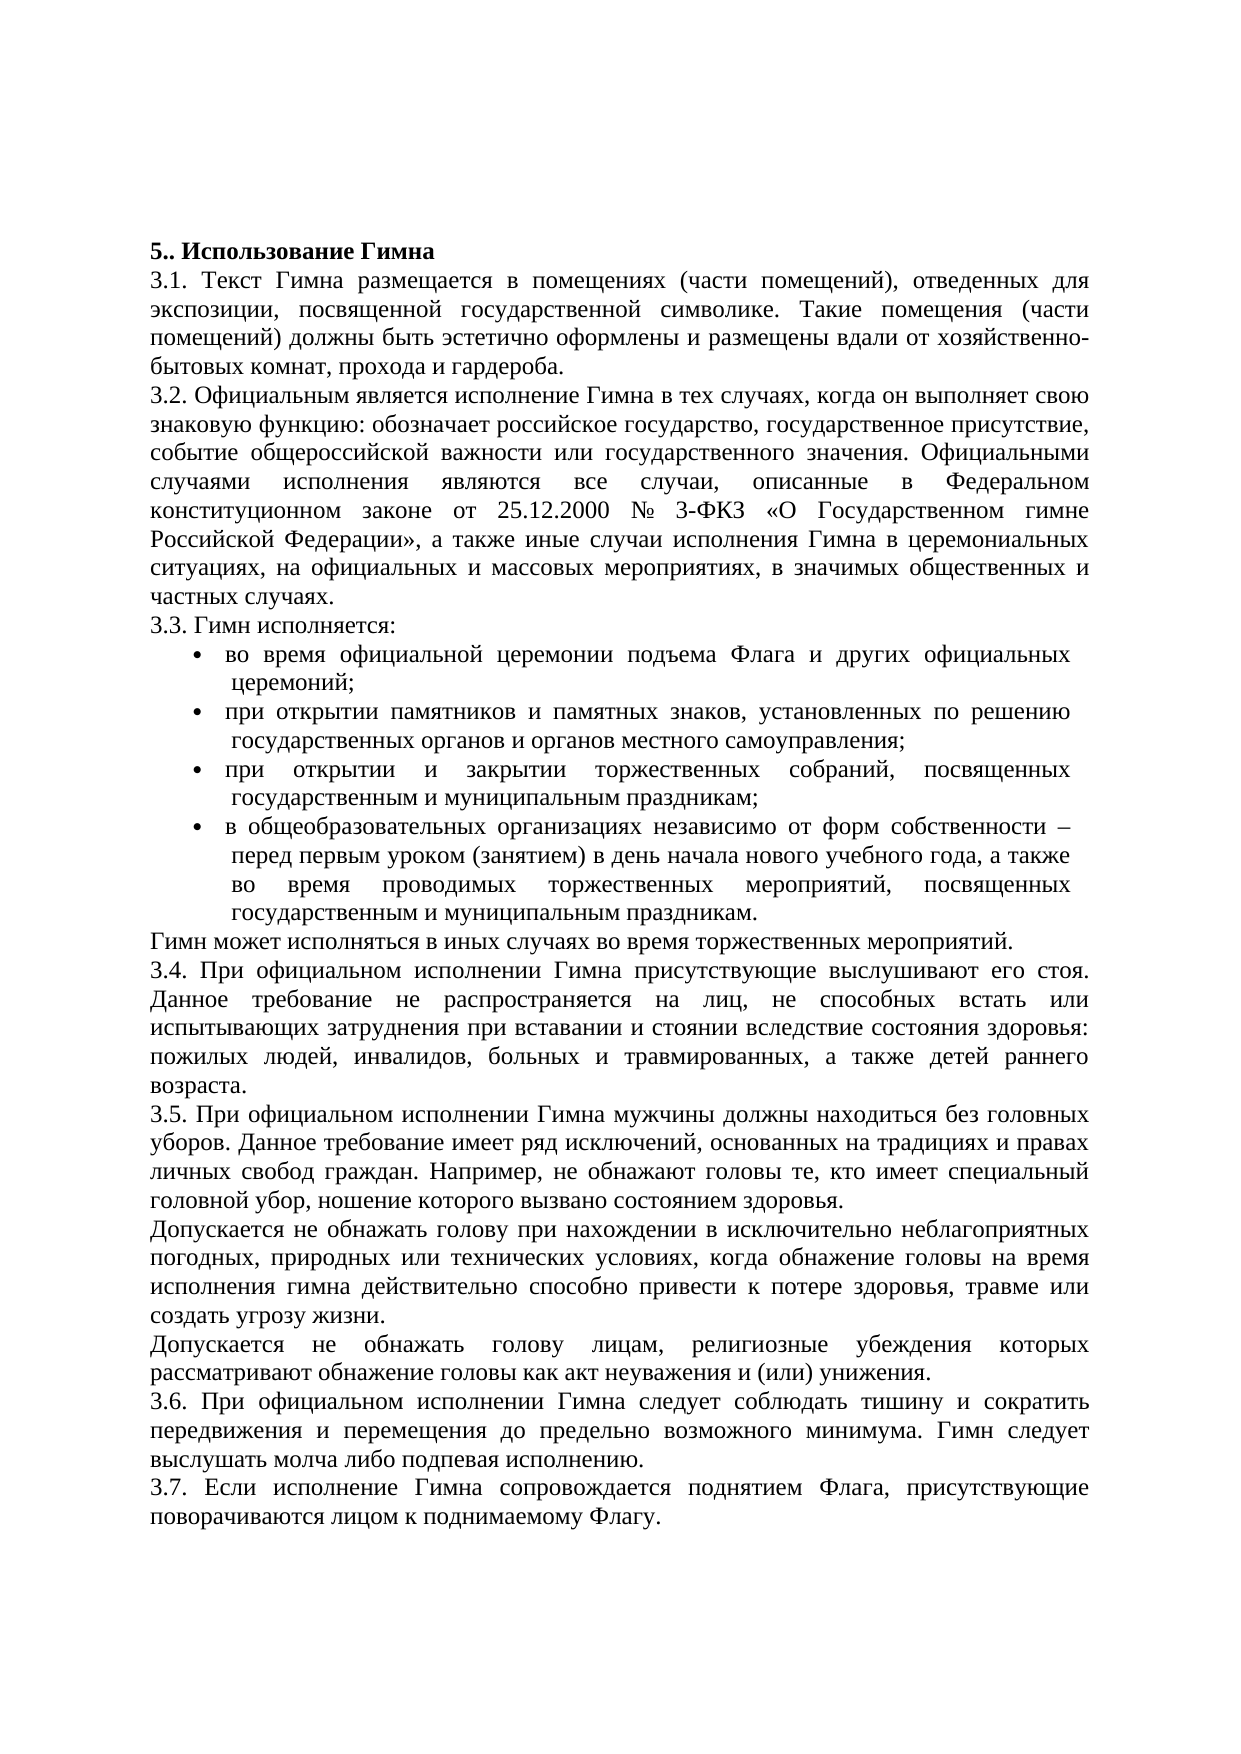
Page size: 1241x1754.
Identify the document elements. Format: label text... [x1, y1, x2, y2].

text Допускается не обнажать голову при нахождении в исключительно неблагоприятных погодных, природных или технических условиях, когда обнажение головы на время исполнения гимна действительно способно привести к потере здоровья, травме или создать угрозу жизни. [150, 1214, 1090, 1329]
list в общеобразовательных организациях независимо от форм собственности – перед первым уроком (занятием) в день начала нового учебного года, а также во время проводимых торжественных мероприятий, посвященных государственным и муниципальным праздникам. [194, 811, 1071, 926]
list при открытии и закрытии торжественных собраний, посвященных государственным и муниципальным праздникам; [194, 754, 1071, 811]
text 3.6. При официальном исполнении Гимна следует соблюдать тишину и сократить передвижения и перемещения до предельно возможного минимума. Гимн следует выслушать молча либо подпевая исполнению. [150, 1386, 1090, 1472]
text 3.1. Текст Гимна размещается в помещениях (части помещений), отведенных для экспозиции, посвященной государственной символике. Такие помещения (части помещений) должны быть эстетично оформлены и размещены вдали от хозяйственно-бытовых комнат, прохода и гардероба. [150, 265, 1090, 380]
list во время официальной церемонии подъема Флага и других официальных церемоний; [194, 639, 1071, 696]
text 3.3. Гимн исполняется: [150, 610, 1090, 639]
text 3.2. Официальным является исполнение Гимна в тех случаях, когда он выполняет свою знаковую функцию: обозначает российское государство, государственное присутствие, событие общероссийской важности или государственного значения. Официальными случаями исполнения являются все случаи, описанные в Федеральном конституционном законе от 25.12.2000 № 3-ФКЗ «О Государственном гимне Российской Федерации», а также иные случаи исполнения Гимна в церемониальных ситуациях, на официальных и массовых мероприятиях, в значимых общественных и частных случаях. [150, 380, 1090, 610]
text 5.. Использование Гимна [150, 236, 1090, 265]
text 3.7. Если исполнение Гимна сопровождается поднятием Флага, присутствующие поворачиваются лицом к поднимаемому Флагу. [150, 1472, 1090, 1530]
text Гимн может исполняться в иных случаях во время торжественных мероприятий. [150, 926, 1090, 955]
text Допускается не обнажать голову лицам, религиозные убеждения которых рассматривают обнажение головы как акт неуважения и (или) унижения. [150, 1329, 1090, 1386]
list при открытии памятников и памятных знаков, установленных по решению государственных органов и органов местного самоуправления; [194, 696, 1071, 754]
text 3.5. При официальном исполнении Гимна мужчины должны находиться без головных уборов. Данное требование имеет ряд исключений, основанных на традициях и правах личных свобод граждан. Например, не обнажают головы те, кто имеет специальный головной убор, ношение которого вызвано состоянием здоровья. [150, 1099, 1090, 1214]
text 3.4. При официальном исполнении Гимна присутствующие выслушивают его стоя. Данное требование не распространяется на лиц, не способных встать или испытывающих затруднения при вставании и стоянии вследствие состояния здоровья: пожилых людей, инвалидов, больных и травмированных, а также детей раннего возраста. [150, 955, 1090, 1099]
